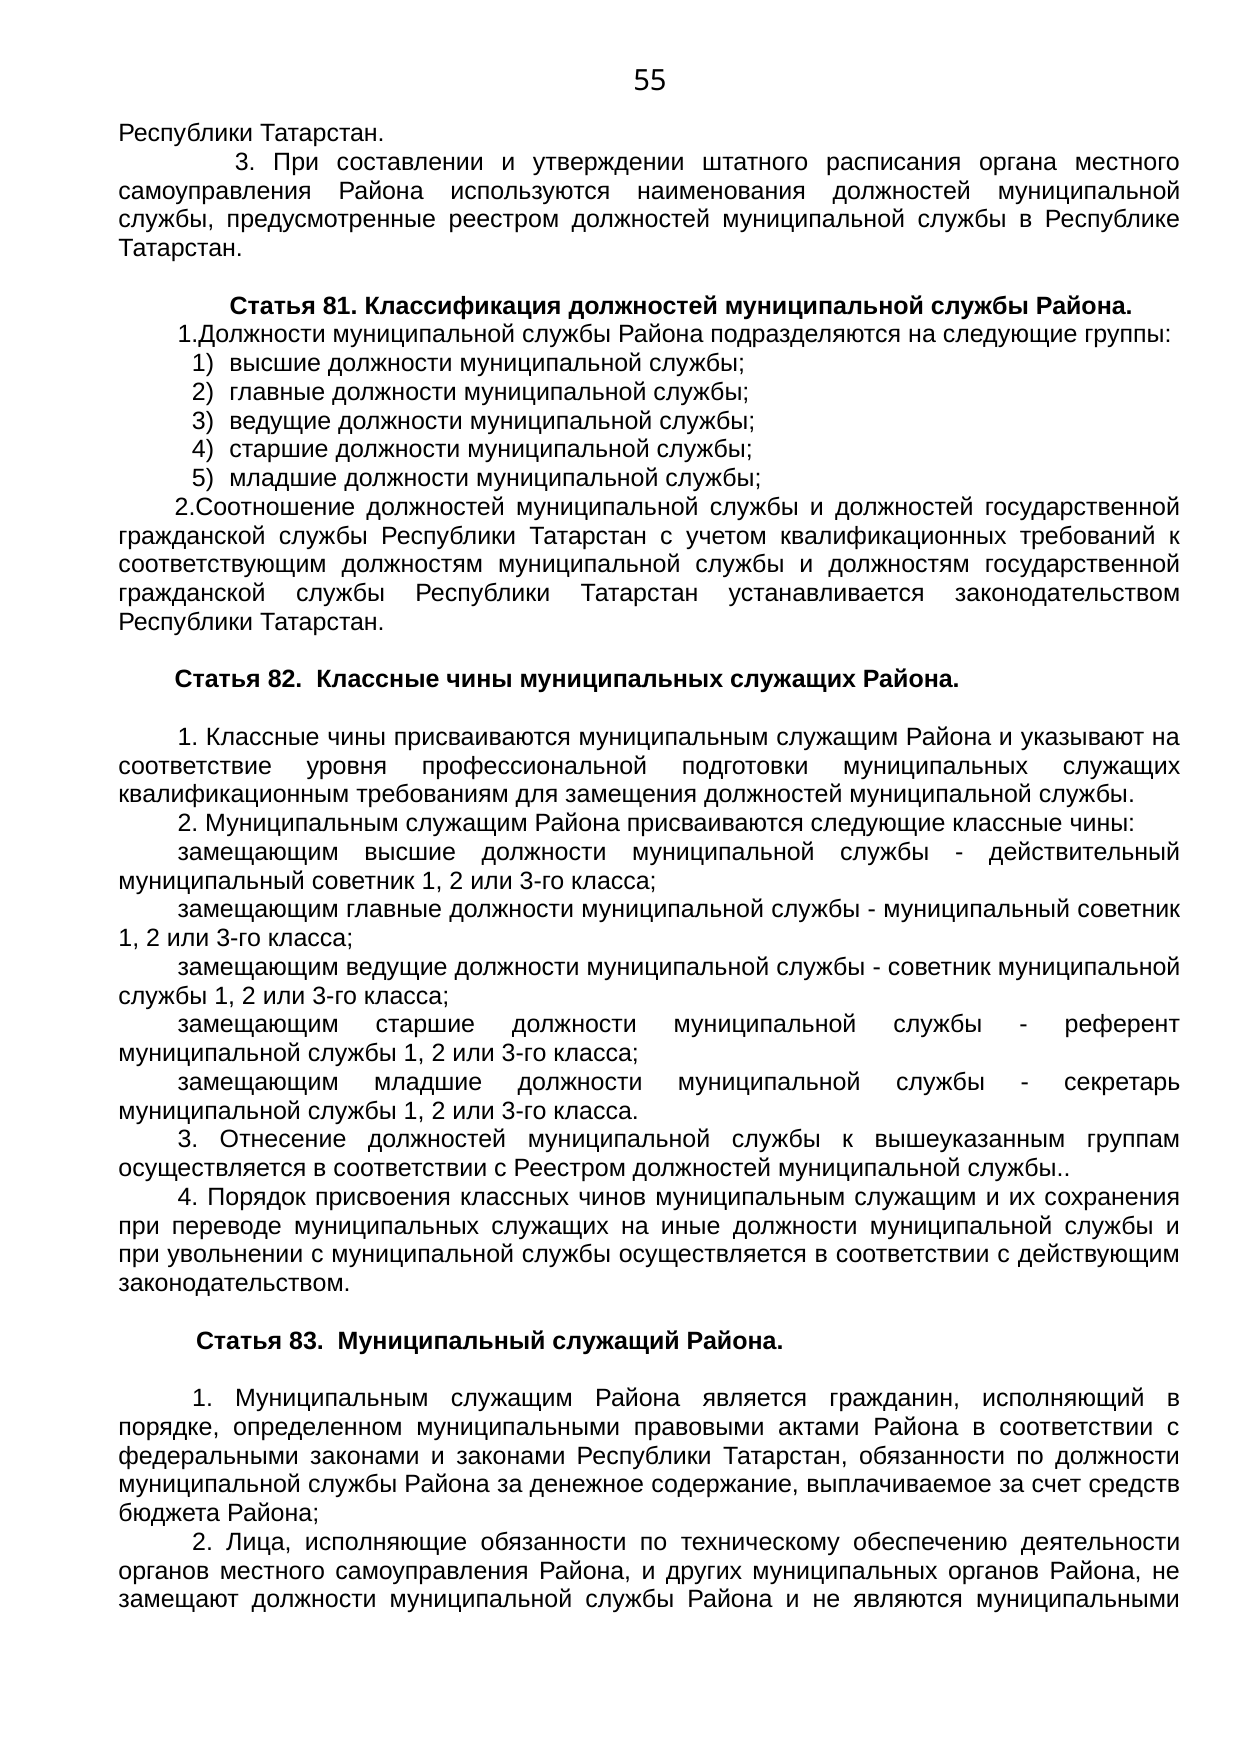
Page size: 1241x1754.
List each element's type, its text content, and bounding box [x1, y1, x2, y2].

text замещающим высшие должности муниципальной службы - действительный муниципальный советник 1, 2 или 3-го класса; [118, 837, 1181, 894]
list высшие должности муниципальной службы; [192, 348, 1181, 377]
list главные должности муниципальной службы; [192, 377, 1181, 406]
text замещающим старшие должности муниципальной службы - референт муниципальной службы 1, 2 или 3-го класса; [118, 1009, 1181, 1067]
list младшие должности муниципальной службы; [192, 463, 1181, 492]
text 4. Порядок присвоения классных чинов муниципальным служащим и их сохранения при переводе муниципальных служащих на иные должности муниципальной службы и при увольнении с муниципальной службы осуществляется в соответствии с действующим законодательством. [118, 1182, 1181, 1297]
text 1. Муниципальным служащим Района является гражданин, исполняющий в порядке, определенном муниципальными правовыми актами Района в соответствии с федеральными законами и законами Республики Татарстан, обязанности по должности муниципальной службы Района за денежное содержание, выплачиваемое за счет средств бюджета Района; [118, 1383, 1181, 1527]
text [118, 1527, 1181, 1613]
text Статья 82. Классные чины муниципальных служащих Района. [118, 664, 1181, 693]
text замещающим главные должности муниципальной службы - муниципальный советник 1, 2 или 3-го класса; [118, 894, 1181, 952]
text 1. Классные чины присваиваются муниципальным служащим Района и указывают на соответствие уровня профессиональной подготовки муниципальных служащих квалификационным требованиям для замещения должностей муниципальной службы. [118, 722, 1181, 808]
text замещающим младшие должности муниципальной службы - секретарь муниципальной службы 1, 2 или 3-го класса. [118, 1067, 1181, 1124]
text 3. При составлении и утверждении штатного расписания органа местного самоуправления Района используются наименования должностей муниципальной службы, предусмотренные реестром должностей муниципальной службы в Республике Татарстан. [118, 147, 1181, 262]
text Статья 81. Классификация должностей муниципальной службы Района. [118, 291, 1181, 319]
list старшие должности муниципальной службы; [192, 434, 1181, 463]
text 2. Муниципальным служащим Района присваиваются следующие классные чины: [118, 808, 1181, 837]
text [118, 118, 1181, 147]
text 1.Должности муниципальной службы Района подразделяются на следующие группы: [118, 319, 1181, 348]
text 3. Отнесение должностей муниципальной службы к вышеуказанным группам осуществляется в соответствии с Реестром должностей муниципальной службы.. [118, 1124, 1181, 1182]
text 2.Соотношение должностей муниципальной службы и должностей государственной гражданской службы Республики Татарстан с учетом квалификационных требований к соответствующим должностям муниципальной службы и должностям государственной гражданской службы Республики Татарстан устанавливается законодательством Республики Татарстан. [118, 492, 1181, 636]
text Статья 83. Муниципальный служащий Района. [118, 1326, 1181, 1354]
list ведущие должности муниципальной службы; [192, 406, 1181, 434]
text замещающим ведущие должности муниципальной службы - советник муниципальной службы 1, 2 или 3-го класса; [118, 952, 1181, 1009]
